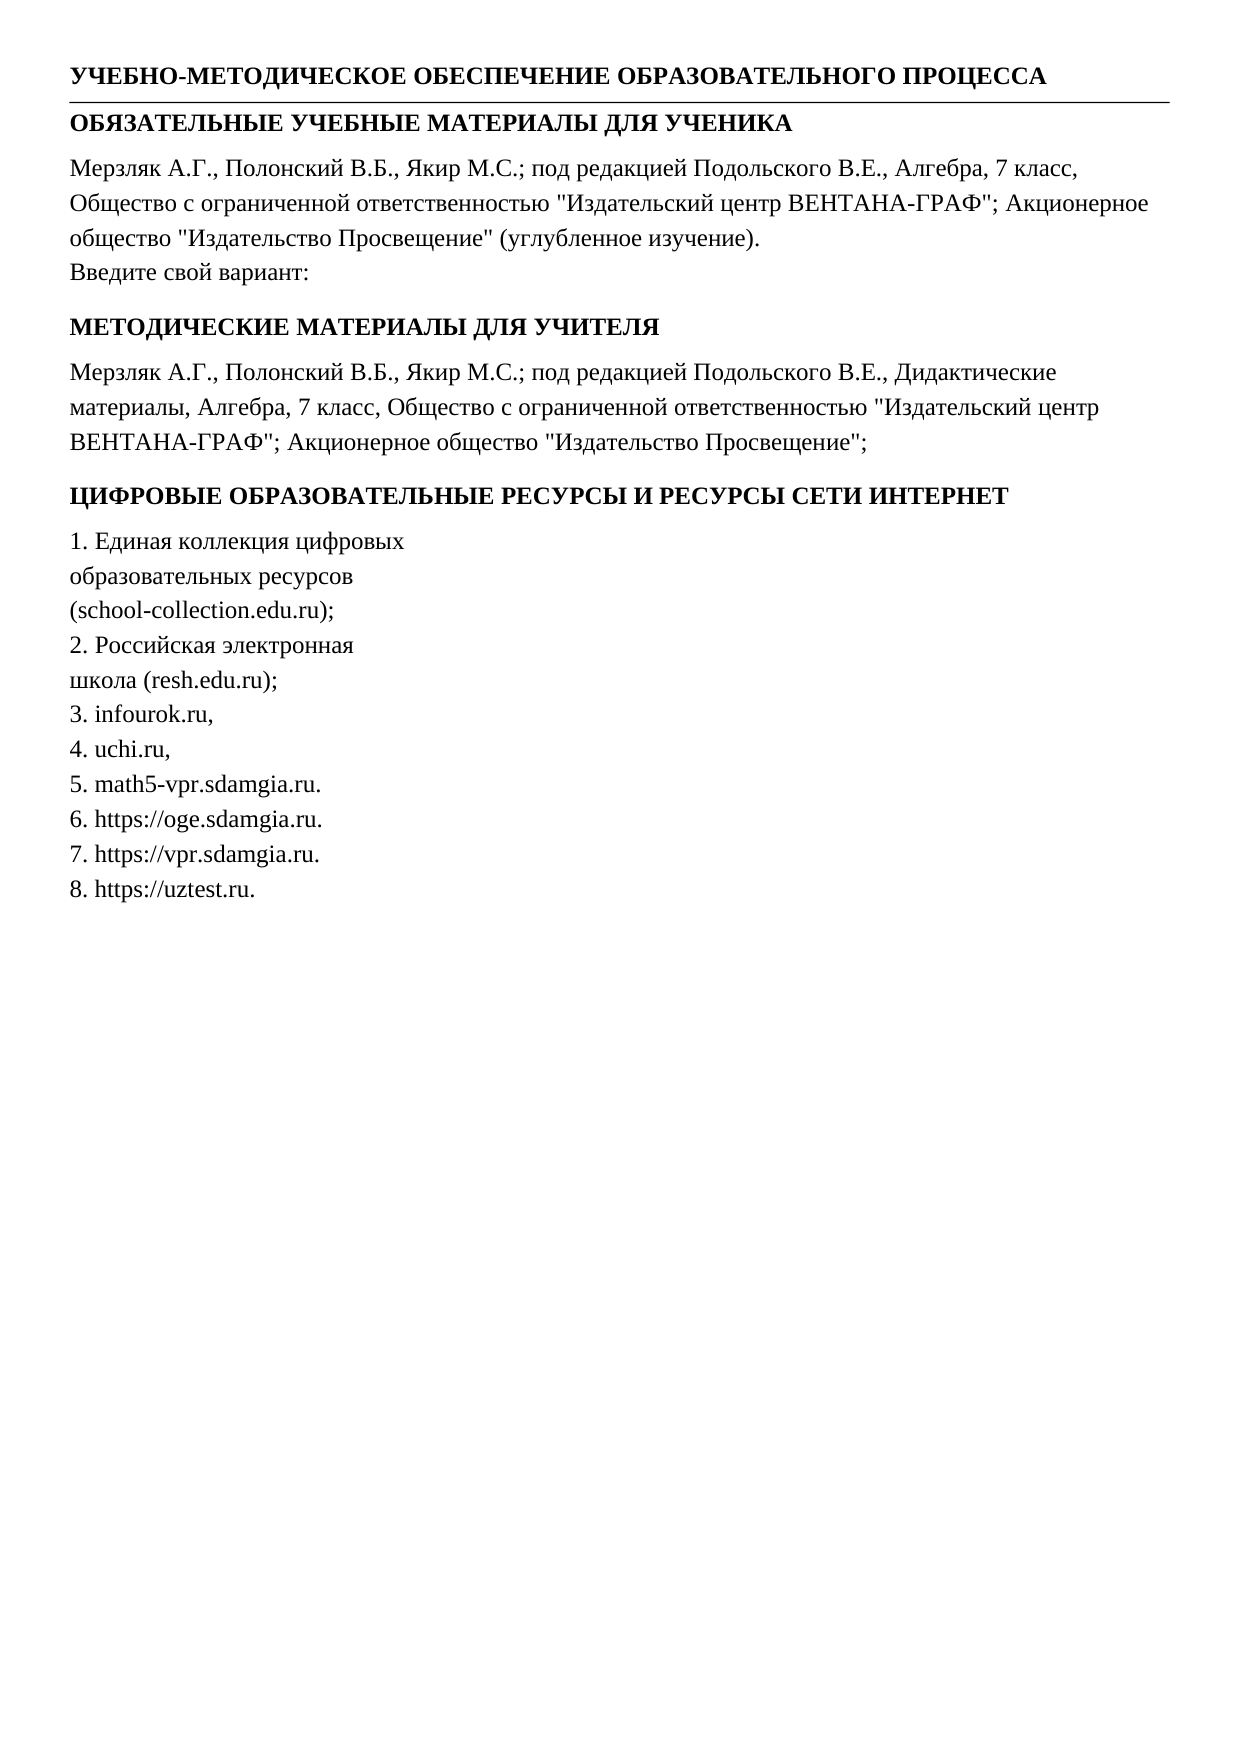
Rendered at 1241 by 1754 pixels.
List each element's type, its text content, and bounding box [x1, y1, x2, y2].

list https://uztest.ru. [69, 874, 1192, 903]
text Введите свой вариант: [69, 257, 1192, 286]
list Российская электронная школа (resh.edu.ru); [69, 630, 354, 694]
text МЕТОДИЧЕСКИЕ МАТЕРИАЛЫ ДЛЯ УЧИТЕЛЯ [69, 312, 1192, 341]
list uchi.ru, [69, 734, 1192, 763]
list Единая коллекция цифровых образовательных ресурсов (school-collection.edu.ru); [69, 526, 405, 624]
list math5-vpr.sdamgia.ru. [69, 769, 1192, 798]
text Мерзляк А.Г., Полонский В.Б., Якир М.С.; под редакцией Подольского В.Е., Алгебра, 7 класс, Общество с ограниченной ответственностью "Издательский центр ВЕНТАНА-ГРАФ"; Акционерное общество "Издательство Просвещение" (углубленное изучение). [69, 153, 1184, 252]
list https://vpr.sdamgia.ru. [69, 839, 1192, 868]
list infourok.ru, [69, 700, 1192, 728]
text УЧЕБНО-МЕТОДИЧЕСКОЕ ОБЕСПЕЧЕНИЕ ОБРАЗОВАТЕЛЬНОГО ПРОЦЕССА [69, 61, 1192, 90]
list https://oge.sdamgia.ru. [69, 804, 1192, 833]
text ОБЯЗАТЕЛЬНЫЕ УЧЕБНЫЕ МАТЕРИАЛЫ ДЛЯ УЧЕНИКА [69, 108, 1192, 137]
text Мерзляк А.Г., Полонский В.Б., Якир М.С.; под редакцией Подольского В.Е., Дидактические материалы, Алгебра, 7 класс, Общество с ограниченной ответственностью "Издательский центр ВЕНТАНА-ГРАФ"; Акционерное общество "Издательство Просвещение"; [69, 357, 1099, 456]
text ЦИФРОВЫЕ ОБРАЗОВАТЕЛЬНЫЕ РЕСУРСЫ И РЕСУРСЫ СЕТИ ИНТЕРНЕТ [69, 481, 1192, 510]
